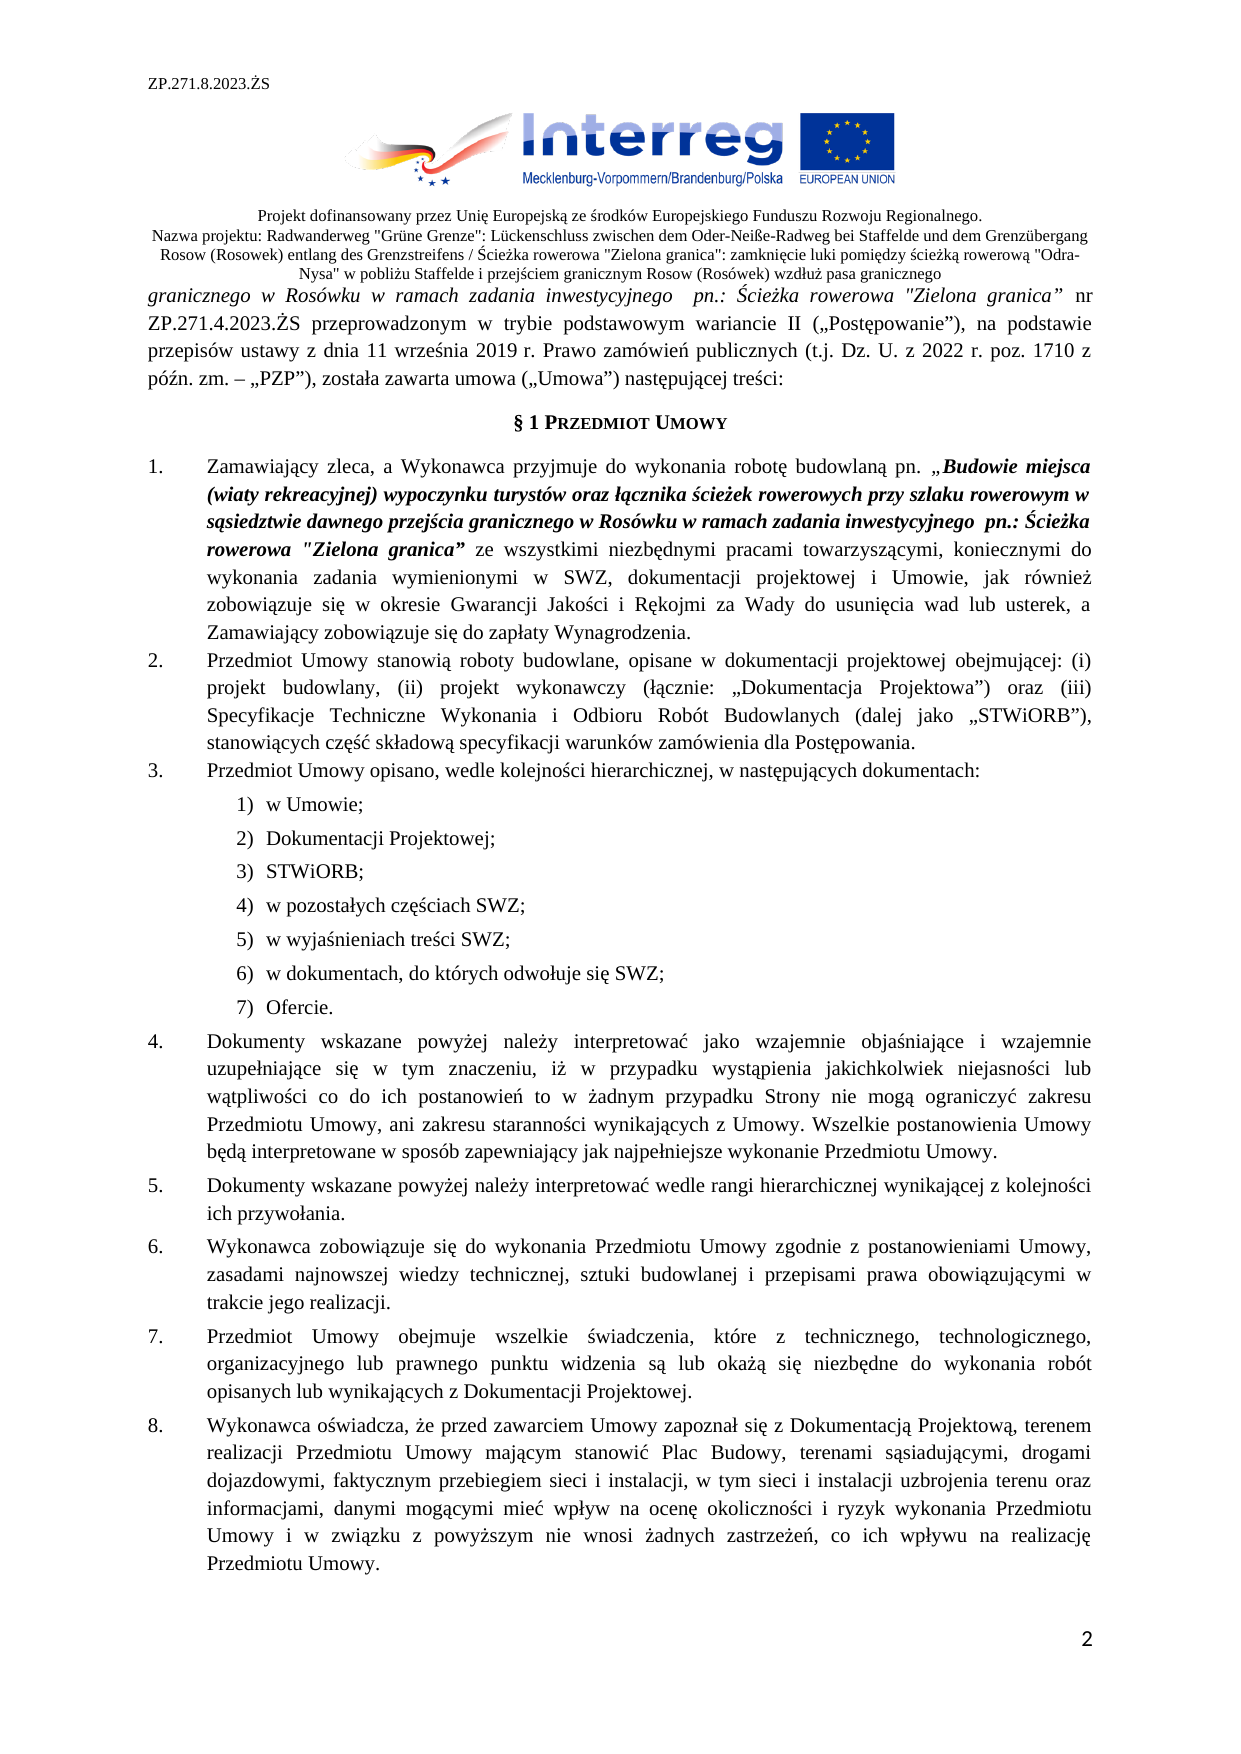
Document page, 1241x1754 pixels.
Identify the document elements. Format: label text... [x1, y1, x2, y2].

list Wykonawca zobowiązuje się do wykonania Przedmiotu Umowy zgodnie z postanowieniami Umowy, zasadami najnowszej wiedzy technicznej, sztuki budowlanej i przepisami prawa obowiązującymi w trakcie jego realizacji. [148, 1234, 1093, 1314]
list Dokumenty wskazane powyżej należy interpretować jako wzajemnie objaśniające i wzajemnie uzupełniające się w tym znaczeniu, iż w przypadku wystąpienia jakichkolwiek niejasności lub wątpliwości co do ich postanowień to w żadnym przypadku Strony nie mogą ograniczyć zakresu Przedmiotu Umowy, ani zakresu staranności wynikających z Umowy. Wszelkie postanowienia Umowy będą interpretowane w sposób zapewniający jak najpełniejsze wykonanie Przedmiotu Umowy. [148, 1029, 1093, 1163]
list w wyjaśnieniach treści SWZ; [236, 927, 1093, 951]
list Przedmiot Umowy obejmuje wszelkie świadczenia, które z technicznego, technologicznego, organizacyjnego lub prawnego punktu widzenia są lub okażą się niezbędne do wykonania robót opisanych lub wynikających z Dokumentacji Projektowej. [148, 1323, 1093, 1403]
text § 1 Przedmiot Umowy [148, 410, 1093, 434]
list w pozostałych częściach SWZ; [236, 893, 1093, 917]
list Przedmiot Umowy opisano, wedle kolejności hierarchicznej, w następujących dokumentach: [148, 758, 1093, 782]
list Dokumentacji Projektowej; [236, 826, 1093, 850]
list w Umowie; [236, 792, 1093, 816]
list w dokumentach, do których odwołuje się SWZ; [236, 961, 1093, 985]
list STWiORB; [236, 859, 1093, 883]
list Ofercie. [236, 995, 1093, 1019]
list Przedmiot Umowy stanowią roboty budowlane, opisane w dokumentacji projektowej obejmującej: (i) projekt budowlany, (ii) projekt wykonawczy (łącznie: „Dokumentacja Projektowa”) oraz (iii) Specyfikacje Techniczne Wykonania i Odbioru Robót Budowlanych (dalej jako „STWiORB”), stanowiących część składową specyfikacji warunków zamówienia dla Postępowania. [148, 647, 1093, 754]
list Dokumenty wskazane powyżej należy interpretować wedle rangi hierarchicznej wynikającej z kolejności ich przywołania. [148, 1173, 1093, 1225]
list Wykonawca oświadcza, że przed zawarciem Umowy zapoznał się z Dokumentacją Projektową, terenem realizacji Przedmiotu Umowy mającym stanowić Plac Budowy, terenami sąsiadującymi, drogami dojazdowymi, faktycznym przebiegiem sieci i instalacji, w tym sieci i instalacji uzbrojenia terenu oraz informacjami, danymi mogącymi mieć wpływ na ocenę okoliczności i ryzyk wykonania Przedmiotu Umowy i w związku z powyższym nie wnosi żadnych zastrzeżeń, co ich wpływu na realizację Przedmiotu Umowy. [148, 1413, 1093, 1575]
picture [344, 112, 896, 187]
list Zamawiający zleca, a Wykonawca przyjmuje do wykonania robotę budowlaną pn. „Budowie miejsca (wiaty rekreacyjnej) wypoczynku turystów oraz łącznika ścieżek rowerowych przy szlaku rowerowym w sąsiedztwie dawnego przejścia granicznego w Rosówku w ramach zadania inwestycyjnego pn.: Ścieżka rowerowa "Zielona granica” ze wszystkimi niezbędnymi pracami towarzyszącymi, koniecznymi do wykonania zadania wymienionymi w SWZ, dokumentacji projektowej i Umowie, jak również zobowiązuje się w okresie Gwarancji Jakości i Rękojmi za Wady do usunięcia wad lub usterek, a Zamawiający zobowiązuje się do zapłaty Wynagrodzenia. [148, 454, 1093, 644]
